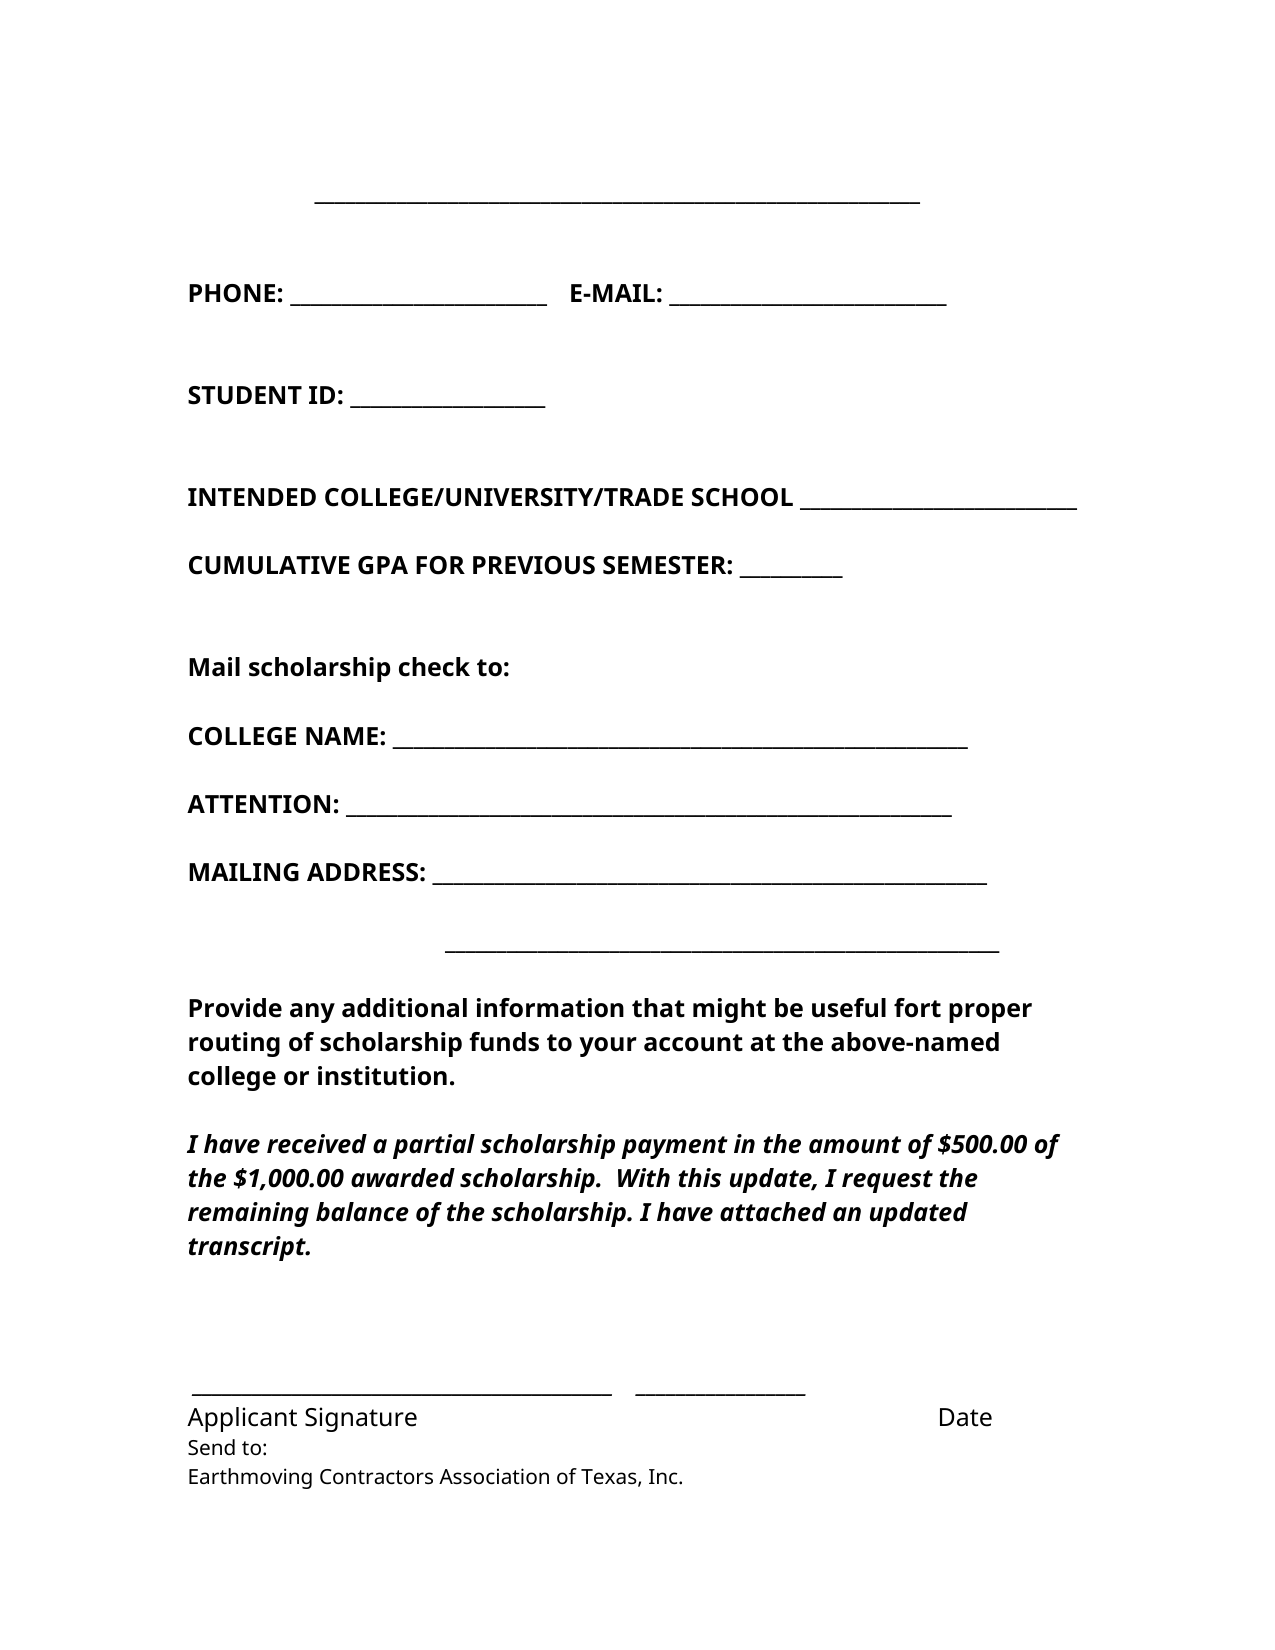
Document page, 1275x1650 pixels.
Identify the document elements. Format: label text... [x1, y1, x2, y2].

text INTENDED COLLEGE/UNIVERSITY/TRADE SCHOOL ___________________________ [187, 480, 1087, 514]
text I have received a partial scholarship payment in the amount of $500.00 of the $1,000.00 awarded scholarship. With this update, I request the remaining balance of the scholarship. I have attached an updated transcript. [187, 1127, 1087, 1263]
text Provide any additional information that might be useful fort proper routing of scholarship funds to your account at the above-named college or institution. [187, 991, 1087, 1093]
text Mail scholarship check to: [187, 650, 1087, 684]
text Earthmoving Contractors Association of Texas, Inc. [187, 1462, 1087, 1490]
text Send to: [187, 1433, 1087, 1462]
text COLLEGE NAME: ________________________________________________________ [187, 718, 1087, 752]
text ___________________________________________________________ [187, 173, 1087, 207]
text MAILING ADDRESS: ______________________________________________________ [187, 854, 1087, 888]
text ATTENTION: ___________________________________________________________ [187, 786, 1087, 820]
text PHONE: _________________________ E-MAIL: ___________________________ [187, 275, 1087, 309]
text __________________________________________ _________________ [187, 1365, 1087, 1399]
text ______________________________________________________ [187, 922, 1087, 957]
text CUMULATIVE GPA FOR PREVIOUS SEMESTER: __________ [187, 548, 1087, 582]
text Applicant Signature Date [187, 1399, 1087, 1433]
text STUDENT ID: ___________________ [187, 377, 1087, 412]
